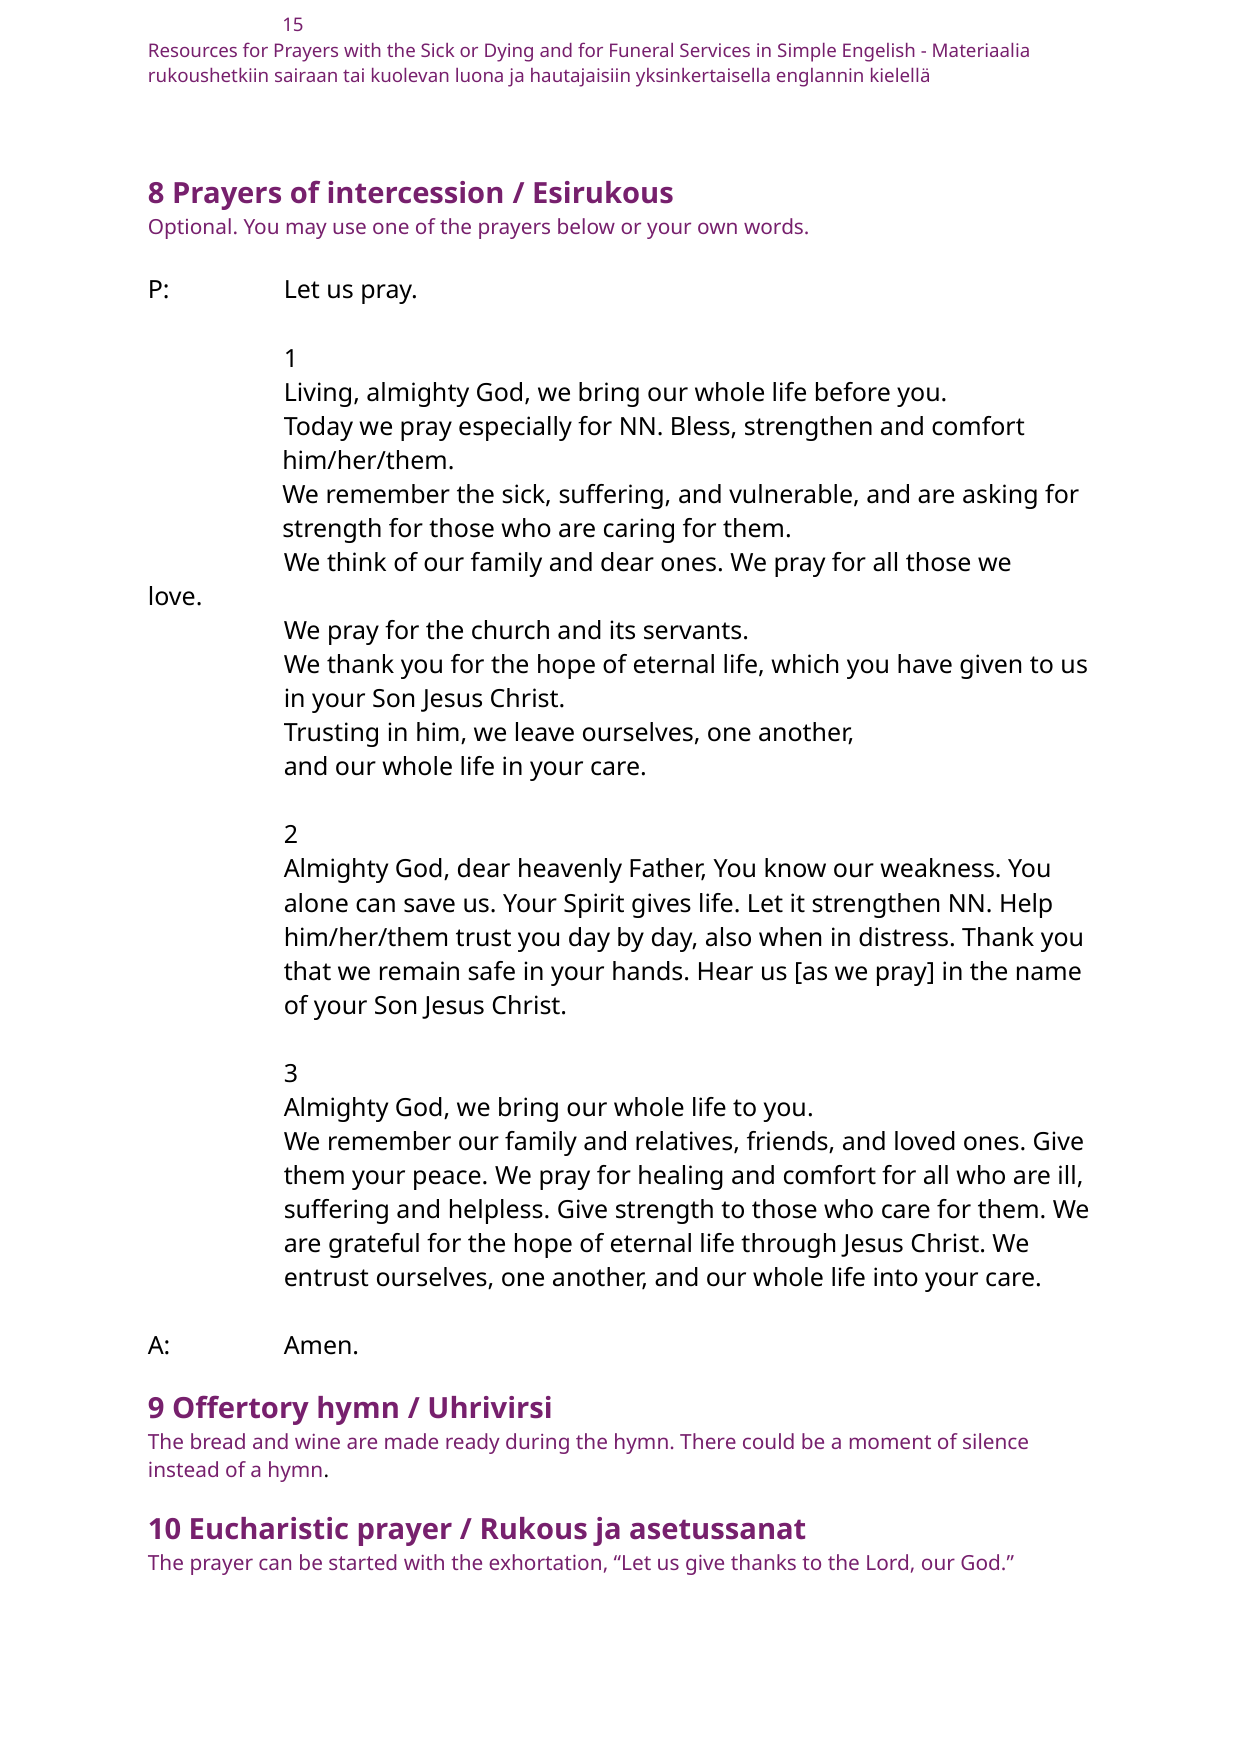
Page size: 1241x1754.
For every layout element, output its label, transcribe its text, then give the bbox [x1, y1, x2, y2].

text We thank you for the hope of eternal life, which you have given to us in your Son Jesus Christ. [283, 647, 1092, 715]
text Optional. You may use one of the prayers below or your own words. [148, 212, 1092, 241]
text 8 Prayers of intercession / Esirukous [148, 173, 1092, 212]
text The prayer can be started with the exhortation, “Let us give thanks to the Lord, our God.” [148, 1548, 1092, 1577]
text We think of our family and dear ones. We pray for all those we love. [148, 544, 1092, 613]
text 9 Offertory hymn / Uhrivirsi [148, 1387, 1092, 1427]
text We remember our family and relatives, friends, and loved ones. Give them your peace. We pray for healing and comfort for all who are ill, suffering and helpless. Give strength to those who care for them. We are grateful for the hope of eternal life through Jesus Christ. We entrust ourselves, one another, and our whole life into your care. [283, 1124, 1092, 1294]
text P: Let us pray. [148, 272, 1092, 306]
text Trusting in him, we leave ourselves, one another, [148, 715, 1092, 749]
text We remember the sick, suffering, and vulnerable, and are asking for strength for those who are caring for them. [282, 476, 1092, 544]
text The bread and wine are made ready during the hymn. There could be a moment of silence instead of a hymn. [148, 1427, 1092, 1484]
text 1 [148, 340, 1092, 374]
text 2 [148, 817, 1092, 851]
text 10 Eucharistic prayer / Rukous ja asetussanat [148, 1509, 1092, 1548]
text We pray for the church and its servants. [148, 613, 1092, 647]
text Almighty God, dear heavenly Father, You know our weakness. You alone can save us. Your Spirit gives life. Let it strengthen NN. Help him/her/them trust you day by day, also when in distress. Thank you that we remain safe in your hands. Hear us [as we pray] in the name of your Son Jesus Christ. [283, 851, 1092, 1021]
text Living, almighty God, we bring our whole life before you. [148, 374, 1092, 408]
text Almighty God, we bring our whole life to you. [148, 1089, 1092, 1124]
text 3 [148, 1056, 1092, 1089]
text Today we pray especially for NN. Bless, strengthen and comfort him/her/them. [282, 408, 1092, 476]
text and our whole life in your care. [148, 749, 1092, 783]
text A: Amen. [148, 1328, 1092, 1362]
